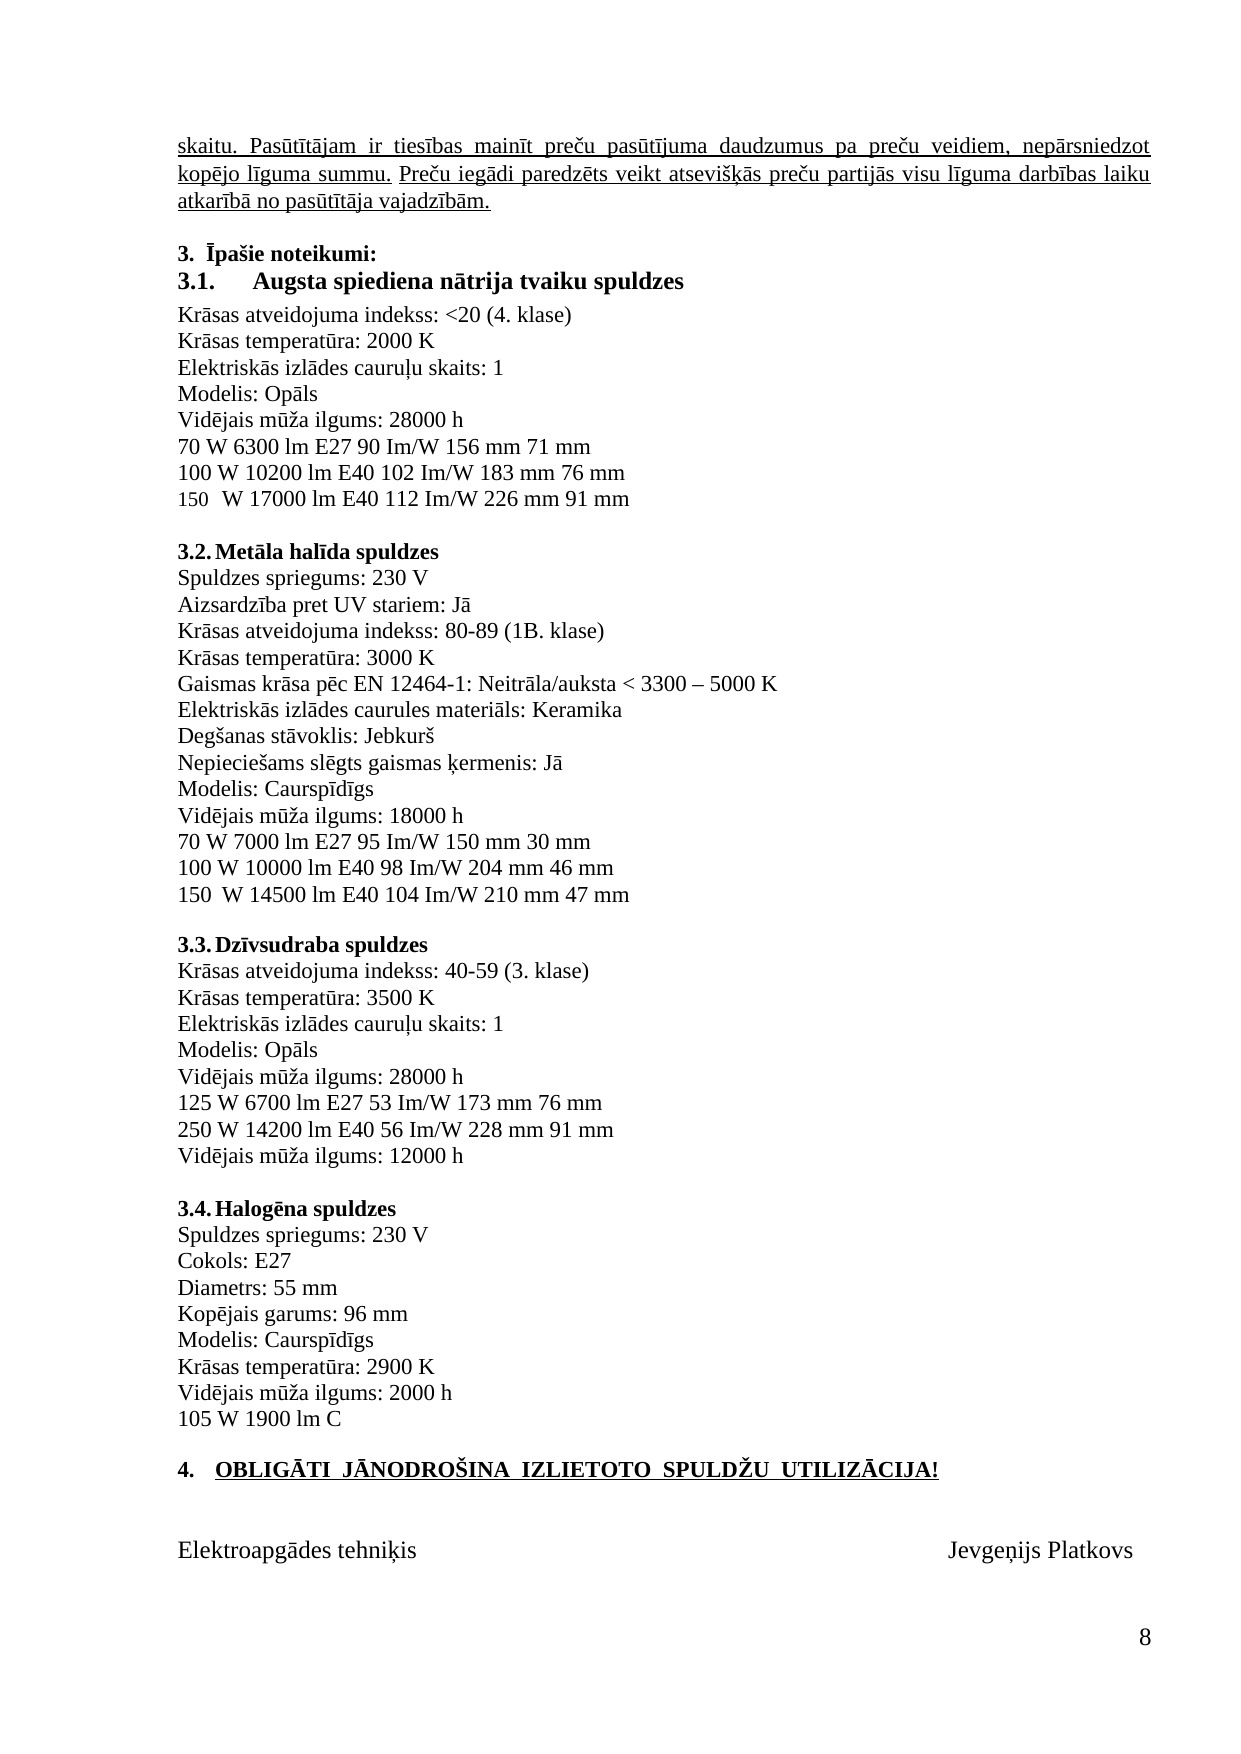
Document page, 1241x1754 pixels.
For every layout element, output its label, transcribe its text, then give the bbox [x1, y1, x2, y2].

text Modelis: Caurspīdīgs [177, 1326, 1152, 1353]
list OBLIGĀTI JĀNODROŠINA IZLIETOTO SPULDŽU UTILIZĀCIJA! [177, 1456, 1152, 1482]
text Vidējais mūža ilgums: 18000 h [177, 802, 1152, 828]
text Aizsardzība pret UV stariem: Jā [177, 591, 1152, 617]
text Krāsas temperatūra: 3500 K [177, 984, 1152, 1010]
list W 17000 lm E40 112 Im/W [177, 485, 1152, 512]
text Nepieciešams slēgts gaismas ķermenis: Jā [177, 749, 1152, 775]
text 105 W 1900 lm C [177, 1406, 1152, 1432]
text Krāsas temperatūra: 2000 K [177, 327, 1152, 354]
text Kopējais garums: [177, 1300, 1152, 1326]
text Vidējais mūža ilgums: 12000 h [177, 1142, 1152, 1168]
list Dzīvsudraba spuldzes [177, 931, 1152, 957]
text Cokols: E27 [177, 1247, 1152, 1274]
text Elektriskās izlādes caurules materiāls: Keramika [177, 696, 1152, 723]
text Elektroapgādes tehniķis Jevgeņijs Platkovs [177, 1535, 1137, 1564]
text Krāsas atveidojuma indekss: <20 (4. klase) [177, 301, 1152, 327]
text Krāsas temperatūra: 3000 K [177, 643, 1152, 670]
text Krāsas atveidojuma indekss: 40-59 (3. klase) [177, 957, 1152, 984]
text Vidējais mūža ilgums: 28000 h [177, 1063, 1152, 1089]
text Modelis: Opāls [177, 380, 1152, 406]
list W 14500 lm E40 104 Im/W [177, 881, 1152, 907]
text Vidējais mūža ilgums: 2000 h [177, 1379, 1152, 1406]
list Halogēna spuldzes [177, 1195, 1152, 1221]
text Spuldzes spriegums: 230 V [177, 564, 1152, 591]
list Augsta spiediena nātrija tvaiku spuldzes [177, 266, 1152, 295]
text 100 W 10000 lm E40 98 Im/W [177, 854, 1152, 881]
list Metāla halīda spuldzes [177, 538, 1152, 564]
text Gaismas krāsa pēc EN 12464-1: Neitrāla/auksta < 3300 – 5000 K [177, 670, 1152, 696]
text 70 W 6300 lm E27 90 Im/W [177, 433, 1152, 459]
text Vidējais mūža ilgums: 28000 h [177, 406, 1152, 433]
text 250 W 14200 lm E40 56 Im/W [177, 1116, 1152, 1142]
text 125 W 6700 lm E27 53 Im/W [177, 1089, 1152, 1116]
text Krāsas atveidojuma indekss: 80-89 (1B. klase) [177, 617, 1152, 643]
text Degšanas stāvoklis: Jebkurš [177, 723, 1152, 749]
text Elektriskās izlādes cauruļu skaits: 1 [177, 354, 1152, 380]
text Modelis: Opāls [177, 1037, 1152, 1063]
text 70 W 7000 lm E27 95 Im/W [177, 828, 1152, 854]
text Spuldzes spriegums: 230 V [177, 1221, 1152, 1247]
text Elektriskās izlādes cauruļu skaits: 1 [177, 1010, 1152, 1037]
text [177, 132, 1152, 213]
text 100 W 10200 lm E40 102 Im/W [177, 459, 1152, 485]
text Krāsas temperatūra: 2900 K [177, 1353, 1152, 1379]
text Modelis: Caurspīdīgs [177, 775, 1152, 802]
text 3. Īpašie noteikumi: [177, 239, 1152, 266]
text Diametrs: [177, 1274, 1152, 1300]
